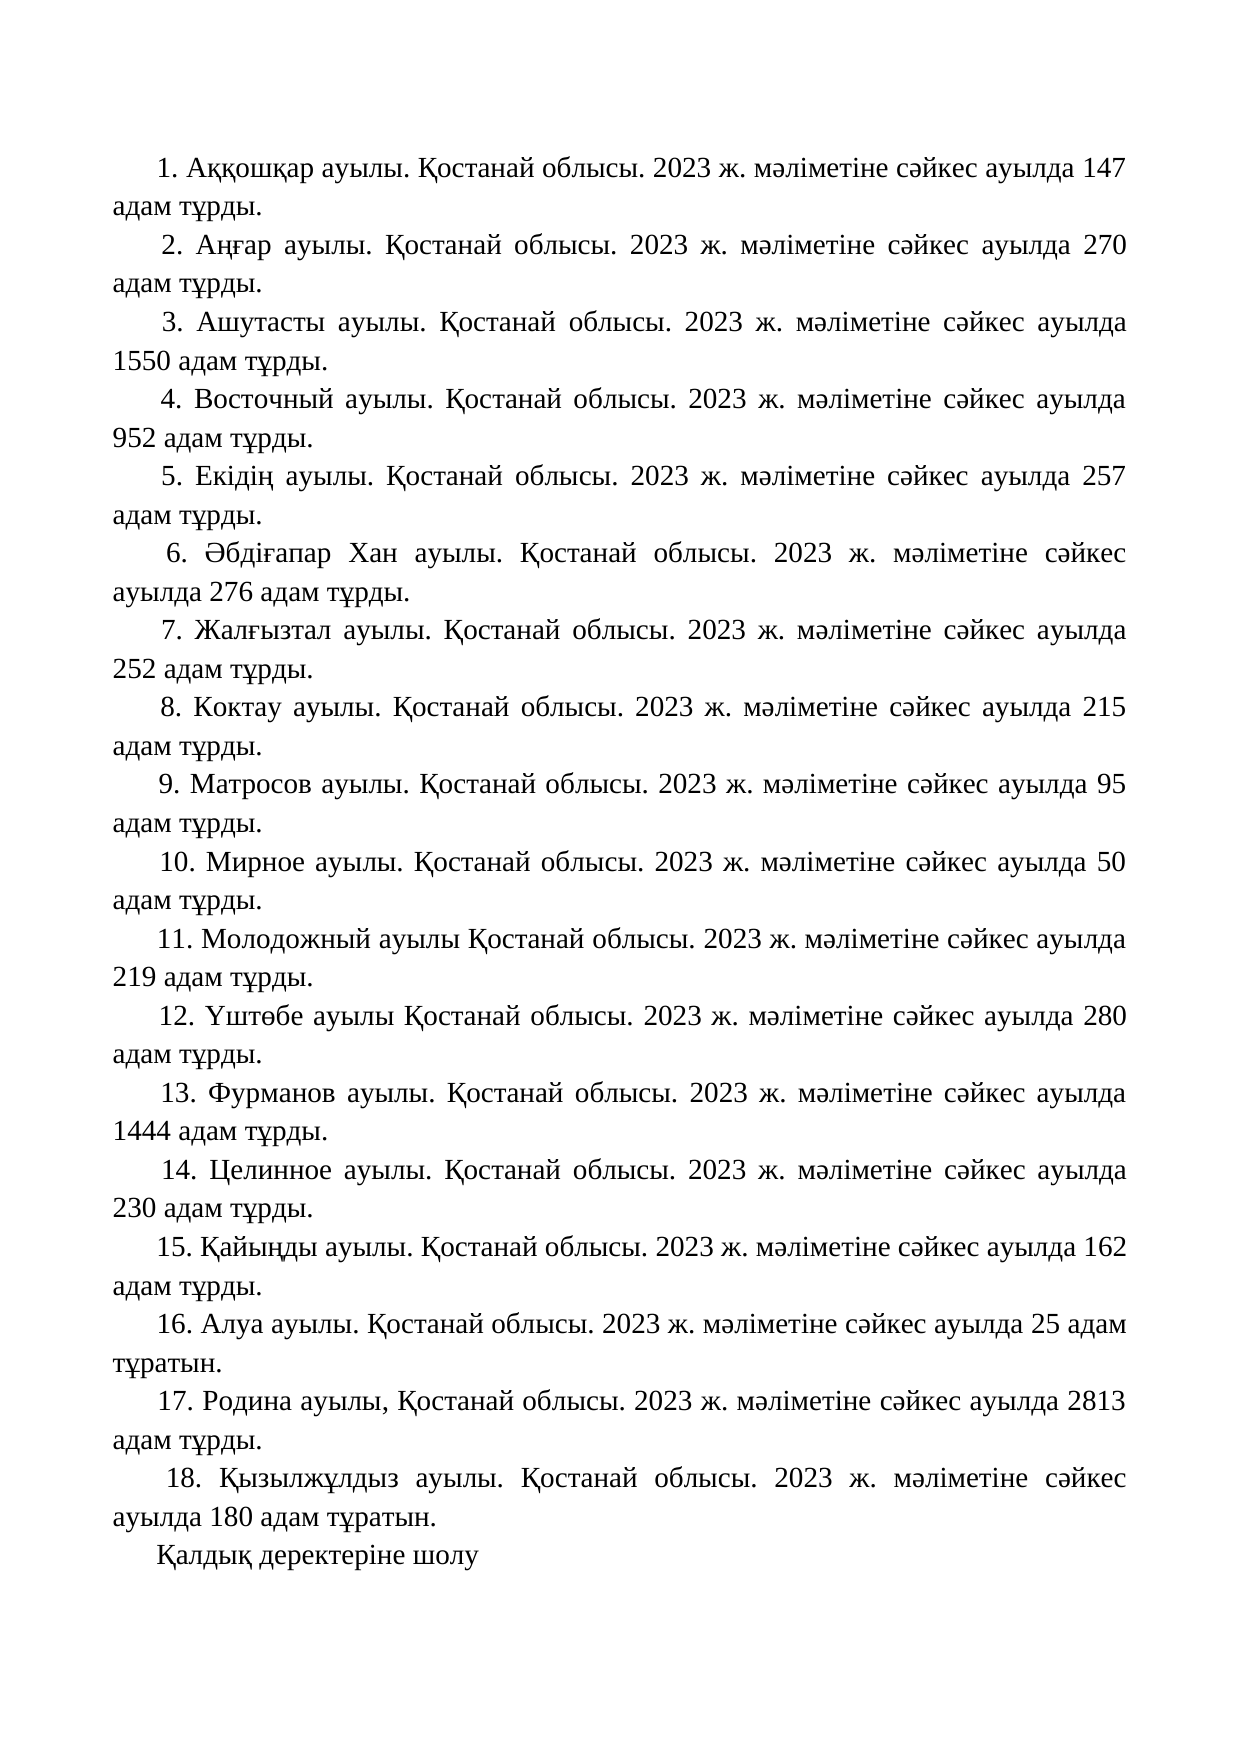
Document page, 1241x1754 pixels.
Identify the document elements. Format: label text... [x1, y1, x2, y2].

text 3. Ашутасты ауылы. Қостанай облысы. 2023 ж. мәліметіне сәйкес ауылда 1550 адам тұрды. [112, 304, 1128, 376]
text 18. Қызылжұлдыз ауылы. Қостанай облысы. 2023 ж. мәліметіне сәйкес ауылда 180 адам тұратын. [112, 1460, 1128, 1532]
text 5. Екідің ауылы. Қостанай облысы. 2023 ж. мәліметіне сәйкес ауылда 257 адам тұрды. [112, 458, 1128, 530]
text 15. Қайыңды ауылы. Қостанай облысы. 2023 ж. мәліметіне сәйкес ауылда 162 адам тұрды. [112, 1229, 1128, 1301]
text 12. Үштөбе ауылы Қостанай облысы. 2023 ж. мәліметіне сәйкес ауылда 280 адам тұрды. [112, 998, 1128, 1070]
text 6. Әбдіғапар Хан ауылы. Қостанай облысы. 2023 ж. мәліметіне сәйкес ауылда 276 адам тұрды. [112, 535, 1128, 607]
text Қалдық деректеріне шолу [112, 1537, 1128, 1571]
text 7. Жалғызтал ауылы. Қостанай облысы. 2023 ж. мәліметіне сәйкес ауылда 252 адам тұрды. [112, 612, 1128, 684]
text 4. Восточный ауылы. Қостанай облысы. 2023 ж. мәліметіне сәйкес ауылда 952 адам тұрды. [112, 381, 1128, 453]
text 10. Мирное ауылы. Қостанай облысы. 2023 ж. мәліметіне сәйкес ауылда 50 адам тұрды. [112, 844, 1128, 916]
text 11. Молодожный ауылы Қостанай облысы. 2023 ж. мәліметіне сәйкес ауылда 219 адам тұрды. [112, 921, 1128, 993]
text 2. Аңғар ауылы. Қостанай облысы. 2023 ж. мәліметіне сәйкес ауылда 270 адам тұрды. [112, 227, 1128, 299]
text 17. Родина ауылы, Қостанай облысы. 2023 ж. мәліметіне сәйкес ауылда 2813 адам тұрды. [112, 1383, 1128, 1455]
text 1. Аққошқар ауылы. Қостанай облысы. 2023 ж. мәліметіне сәйкес ауылда 147 адам тұрды. [112, 150, 1128, 222]
text 9. Матросов ауылы. Қостанай облысы. 2023 ж. мәліметіне сәйкес ауылда 95 адам тұрды. [112, 767, 1128, 839]
text 8. Коктау ауылы. Қостанай облысы. 2023 ж. мәліметіне сәйкес ауылда 215 адам тұрды. [112, 689, 1128, 762]
text 14. Целинное ауылы. Қостанай облысы. 2023 ж. мәліметіне сәйкес ауылда 230 адам тұрды. [112, 1152, 1128, 1224]
text 13. Фурманов ауылы. Қостанай облысы. 2023 ж. мәліметіне сәйкес ауылда 1444 адам тұрды. [112, 1075, 1128, 1147]
text 16. Алуа ауылы. Қостанай облысы. 2023 ж. мәліметіне сәйкес ауылда 25 адам тұратын. [112, 1306, 1128, 1378]
